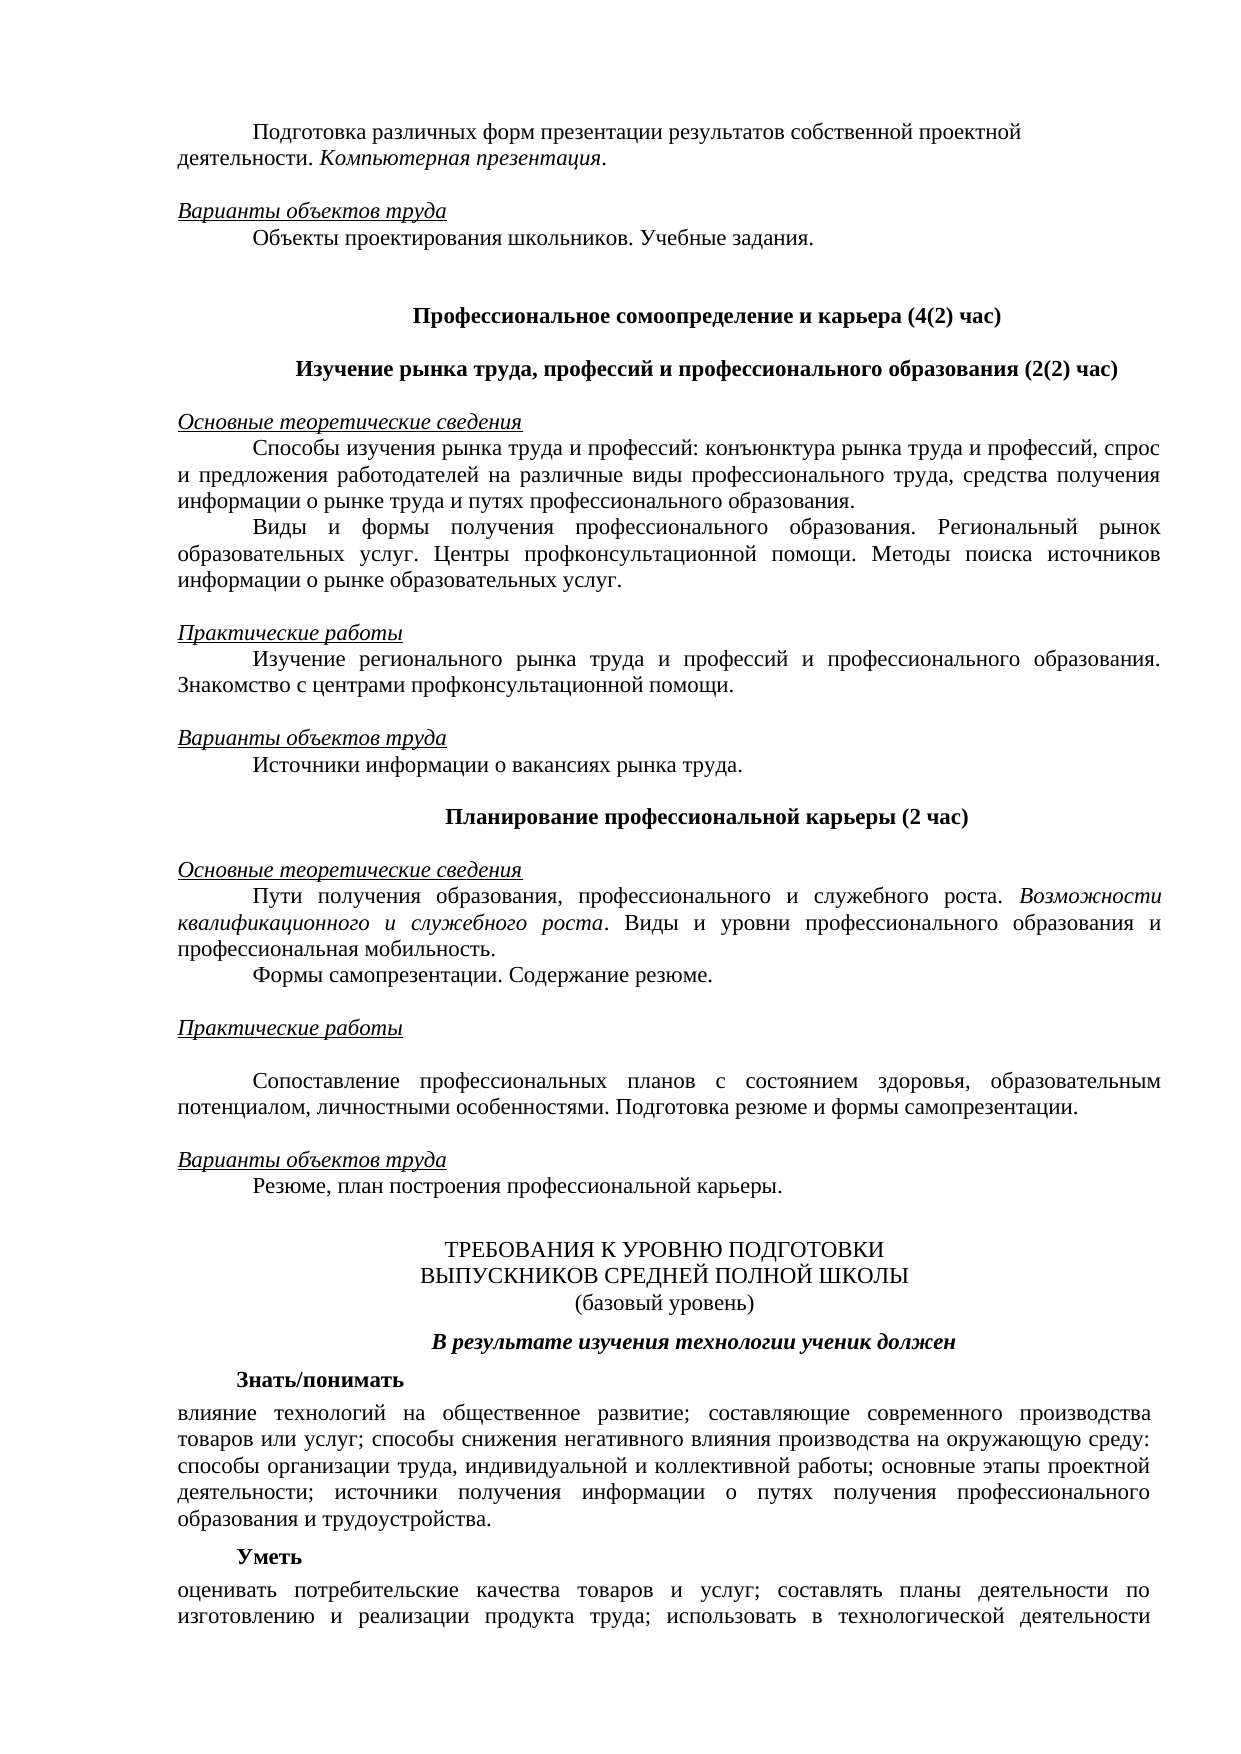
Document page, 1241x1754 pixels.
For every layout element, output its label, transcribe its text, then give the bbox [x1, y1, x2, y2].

text Сопоставление профессиональных планов с состоянием здоровья, образовательным потенциалом, личностными особенностями. Подготовка резюме и формы самопрезентации. [177, 1067, 1162, 1119]
text (базовый уровень) [177, 1289, 1152, 1315]
text Уметь [177, 1543, 1152, 1570]
text Пути получения образования, профессионального и служебного роста. Возможности квалификационного и служебного роста. Виды и уровни профессионального образования и профессиональная мобильность. [177, 882, 1162, 961]
text Объекты проектирования школьников. Учебные задания. [177, 223, 1162, 250]
text Профессиональное сомоопределение и карьера (4(2) час) [177, 303, 1162, 329]
text Практические работы [177, 1014, 1162, 1041]
subtitle ТРЕБОВАНИЯ К УРОВНЮ ПОДГОТОВКИ ВЫПУСКНИКОВ СРЕДНЕЙ ПОЛНОЙ ШКОЛЫ [177, 1236, 1152, 1289]
text В результате изучения технологии ученик должен [177, 1328, 1152, 1354]
text Резюме, план построения профессиональной карьеры. [177, 1172, 1162, 1199]
text Планирование профессиональной карьеры (2 час) [177, 803, 1162, 830]
text Знать/понимать [177, 1367, 1152, 1393]
text Подготовка различных форм презентации результатов собственной проектной деятельности. Компьютерная презентация. [177, 118, 1162, 171]
text Варианты объектов труда [177, 724, 1162, 751]
text Практические работы [177, 619, 1162, 645]
text Варианты объектов труда [177, 1146, 1162, 1172]
text Формы самопрезентации. Содержание резюме. [177, 961, 1162, 988]
text Основные теоретические сведения [177, 856, 1162, 882]
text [177, 1576, 1152, 1629]
text Способы изучения рынка труда и профессий: конъюнктура рынка труда и профессий, спрос и предложения работодателей на различные виды профессионального труда, средства получения информации о рынке труда и путях профессионального образования. [177, 434, 1162, 513]
text Основные теоретические сведения [177, 408, 1162, 434]
text Источники информации о вакансиях рынка труда. [177, 751, 1162, 777]
text влияние технологий на общественное развитие; составляющие современного производства товаров или услуг; способы снижения негативного влияния производства на окружающую среду: способы организации труда, индивидуальной и коллективной работы; основные этапы проектной деятельности; источники получения информации о путях получения профессионального образования и трудоустройства. [177, 1399, 1152, 1531]
text Изучение рынка труда, профессий и профессионального образования (2(2) час) [177, 355, 1162, 382]
text Виды и формы получения профессионального образования. Региональный рынок образовательных услуг. Центры профконсультационной помощи. Методы поиска источников информации о рынке образовательных услуг. [177, 513, 1162, 592]
text Варианты объектов труда [177, 197, 1162, 223]
text Изучение регионального рынка труда и профессий и профессионального образования. Знакомство с центрами профконсультационной помощи. [177, 645, 1162, 698]
